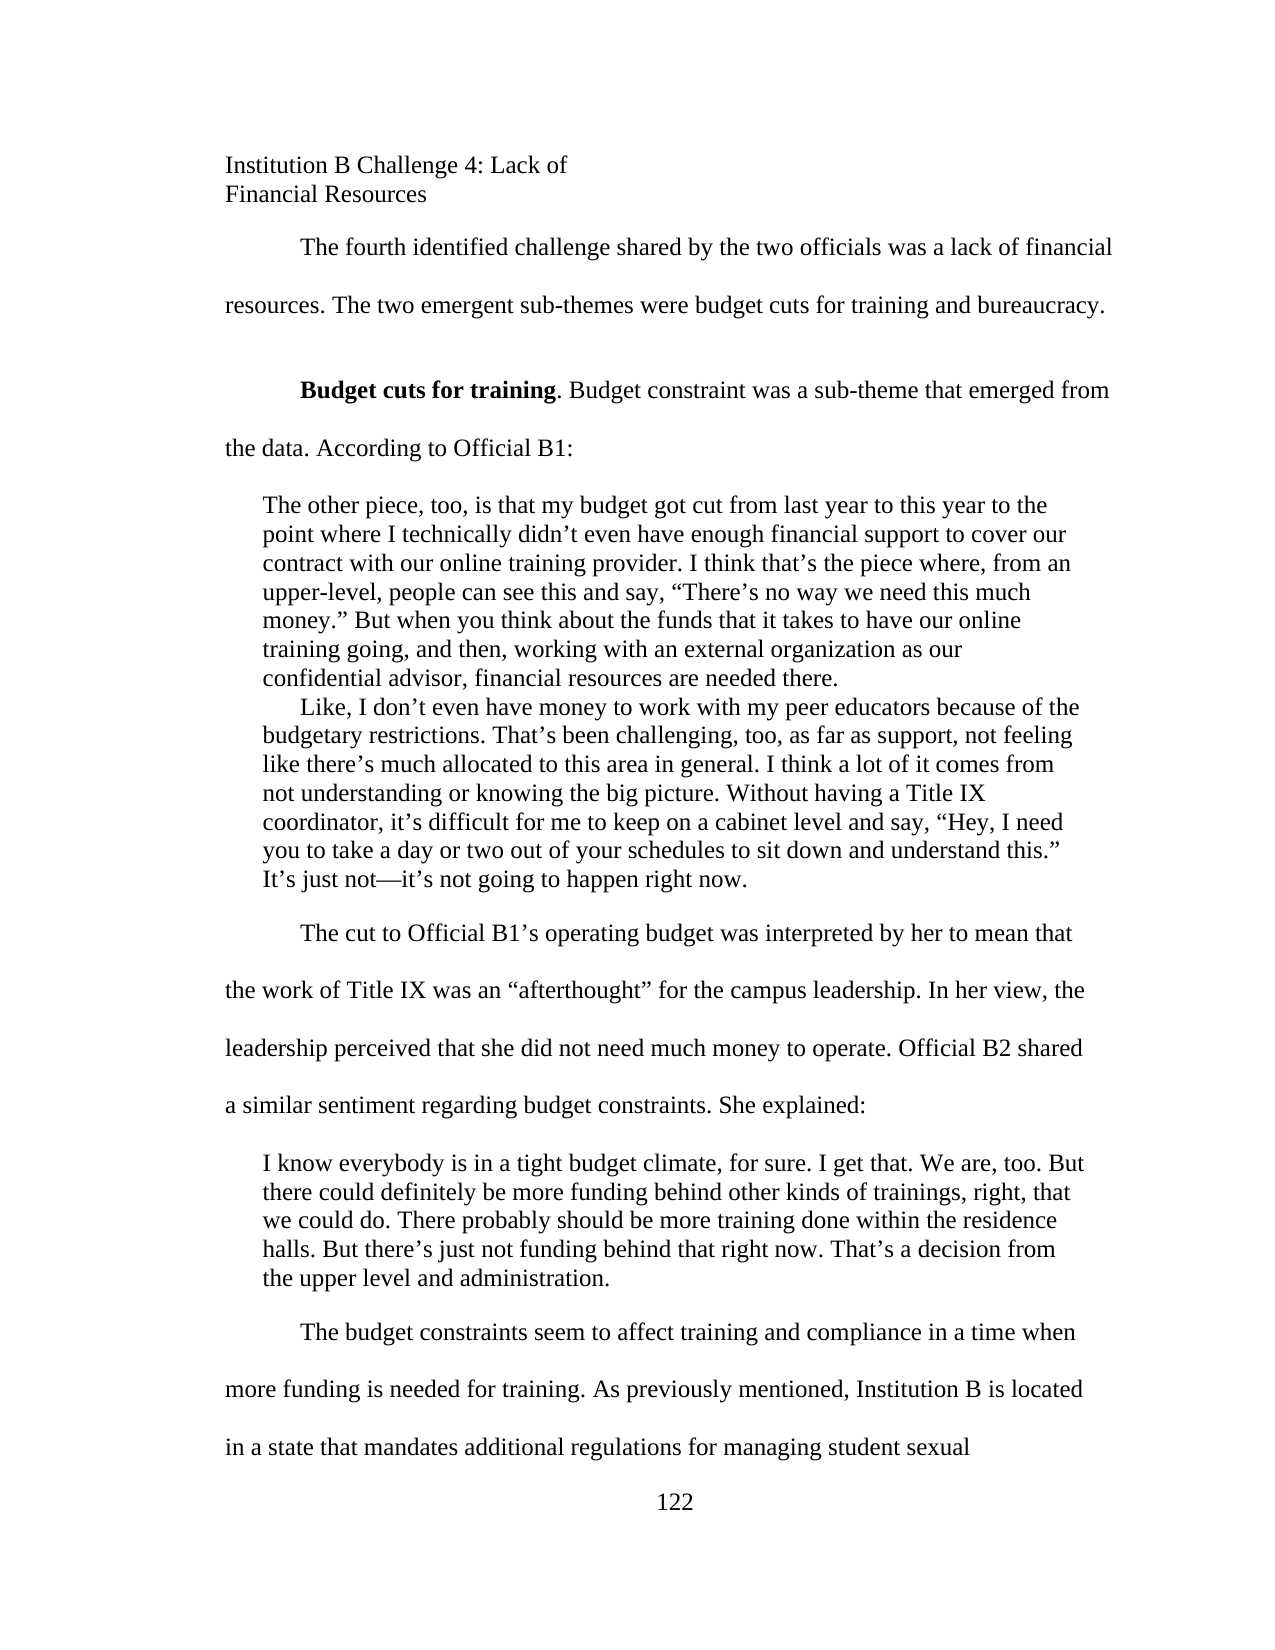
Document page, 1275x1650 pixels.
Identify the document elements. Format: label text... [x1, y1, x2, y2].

text Like, I don’t even have money to work with my peer educators because of the budgetary restrictions. That’s been challenging, too, as far as support, not feeling like there’s much allocated to this area in general. I think a lot of it comes from not understanding or knowing the big picture. Without having a Title IX coordinator, it’s difficult for me to keep on a cabinet level and say, “Hey, I need you to take a day or two out of your schedules to sit down and understand this.” It’s just not—it’s not going to happen right now. [262, 692, 1087, 893]
text The other piece, too, is that my budget got cut from last year to this year to the point where I technically didn’t even have enough financial support to cover our contract with our online training provider. I think that’s the piece where, from an upper-level, people can see this and say, “There’s no way we need this much money.” But when you think about the funds that it takes to have our online training going, and then, working with an external organization as our confidential advisor, financial resources are needed there. [262, 491, 1087, 692]
text The fourth identified challenge shared by the two officials was a lack of financial resources. The two emergent sub-themes were budget cuts for training and bureaucracy. [225, 232, 1125, 319]
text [225, 1317, 1087, 1461]
text The cut to Official B1’s operating budget was interpreted by her to mean that the work of Title IX was an “afterthought” for the campus leadership. In her view, the leadership perceived that she did not need much money to operate. Official B2 shared a similar sentiment regarding budget constraints. She explained: [225, 918, 1087, 1119]
text I know everybody is in a tight budget climate, for sure. I get that. We are, too. But there could definitely be more funding behind other kinds of trainings, right, that we could do. There probably should be more training done within the residence halls. But there’s just not funding behind that right now. That’s a decision from the upper level and administration. [262, 1148, 1087, 1292]
text Institution B Challenge 4: Lack of [225, 150, 1125, 179]
text Financial Resources [225, 179, 1125, 207]
text Budget cuts for training. Budget constraint was a sub-theme that emerged from the data. According to Official B1: [225, 376, 1125, 462]
